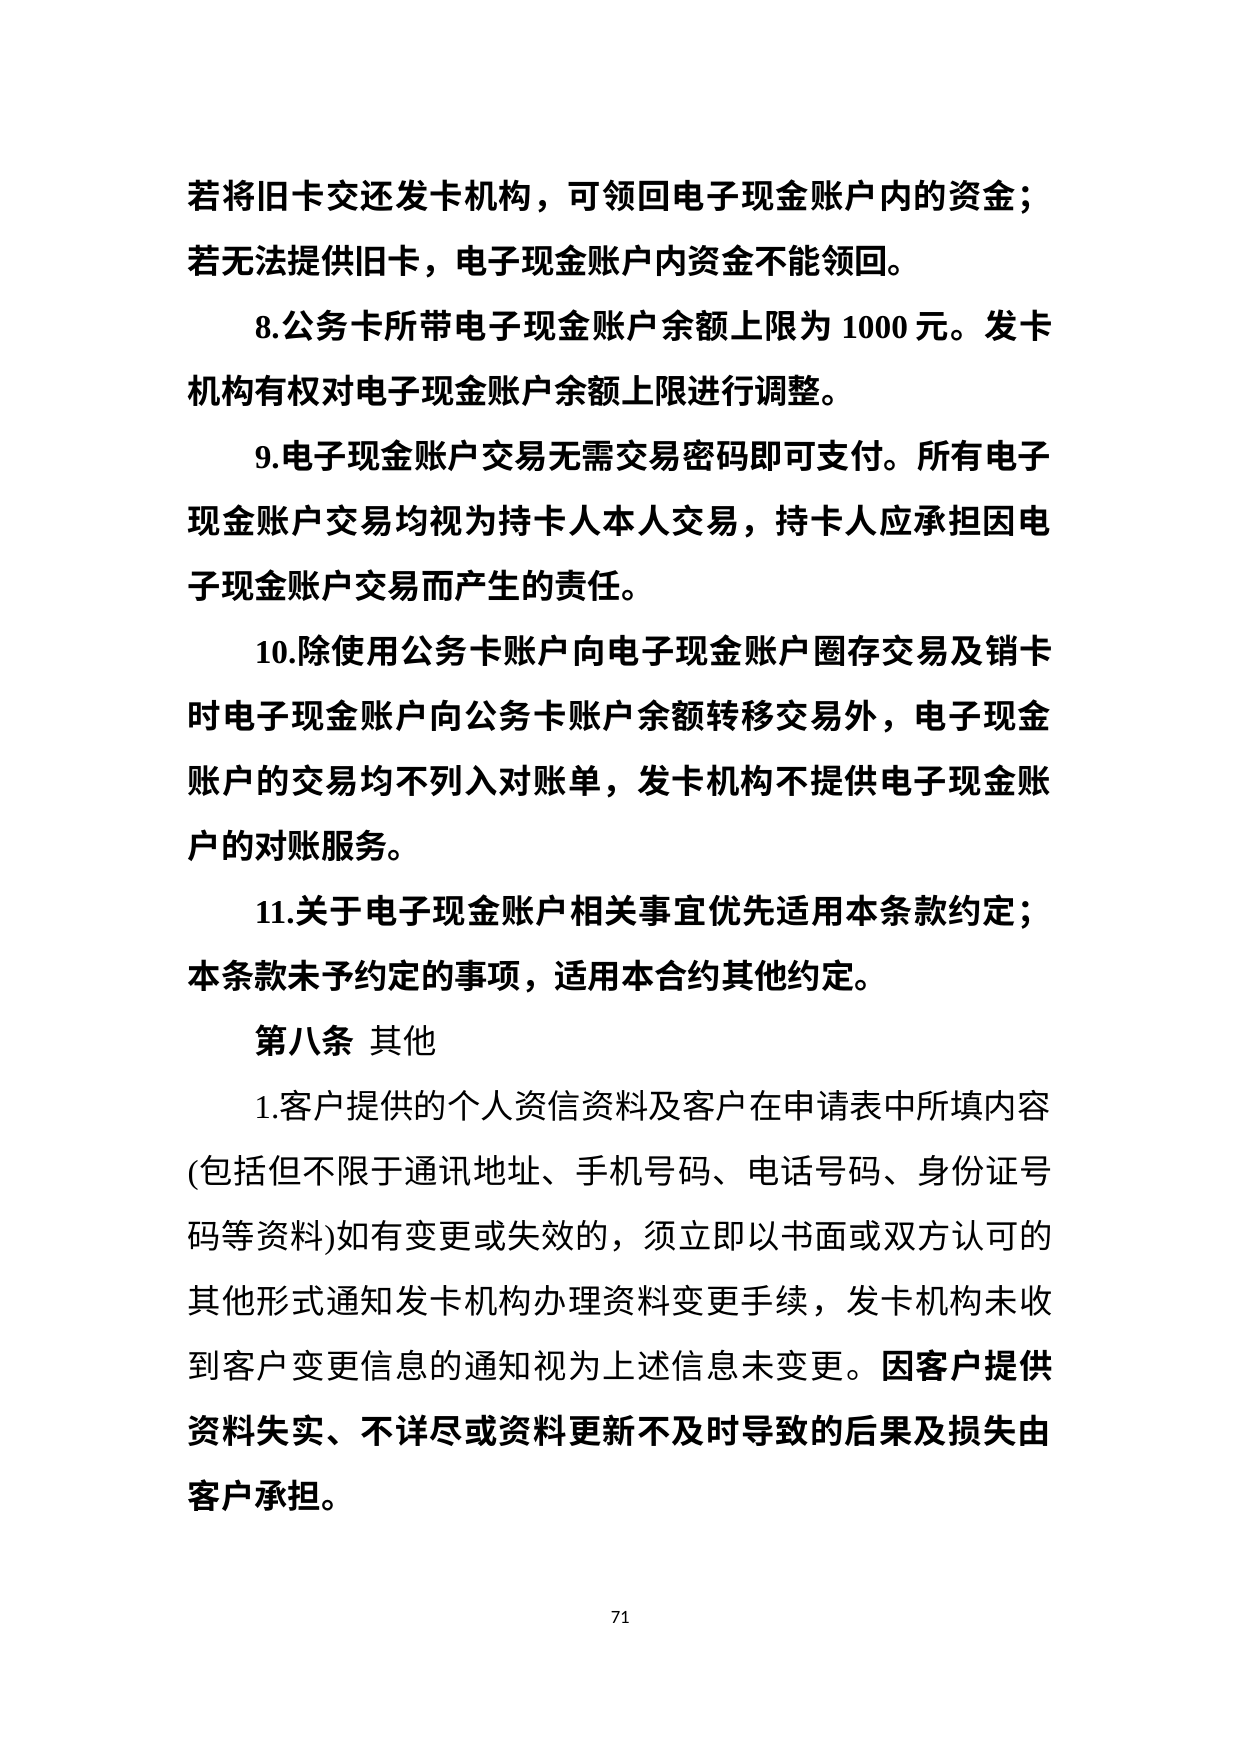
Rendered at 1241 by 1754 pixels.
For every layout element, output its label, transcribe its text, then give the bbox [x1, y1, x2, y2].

text 8.公务卡所带电子现金账户余额上限为1000元。发卡机构有权对电子现金账户余额上限进行调整。 [187, 292, 1053, 422]
text 第八条 其他 [187, 1007, 1053, 1072]
text 9.电子现金账户交易无需交易密码即可支付。所有电子现金账户交易均视为持卡人本人交易，持卡人应承担因电子现金账户交易而产生的责任。 [187, 422, 1053, 617]
text 11.关于电子现金账户相关事宜优先适用本条款约定；本条款未予约定的事项，适用本合约其他约定。 [187, 877, 1053, 1007]
text 10.除使用公务卡账户向电子现金账户圈存交易及销卡时电子现金账户向公务卡账户余额转移交易外，电子现金账户的交易均不列入对账单，发卡机构不提供电子现金账户的对账服务。 [187, 617, 1053, 877]
text 1.客户提供的个人资信资料及客户在申请表中所填内容(包括但不限于通讯地址、手机号码、电话号码、身份证号码等资料)如有变更或失效的，须立即以书面或双方认可的其他形式通知发卡机构办理资料变更手续，发卡机构未收到客户变更信息的通知视为上述信息未变更。因客户提供资料失实、不详尽或资料更新不及时导致的后果及损失由客户承担。 [187, 1072, 1053, 1527]
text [187, 162, 1053, 292]
